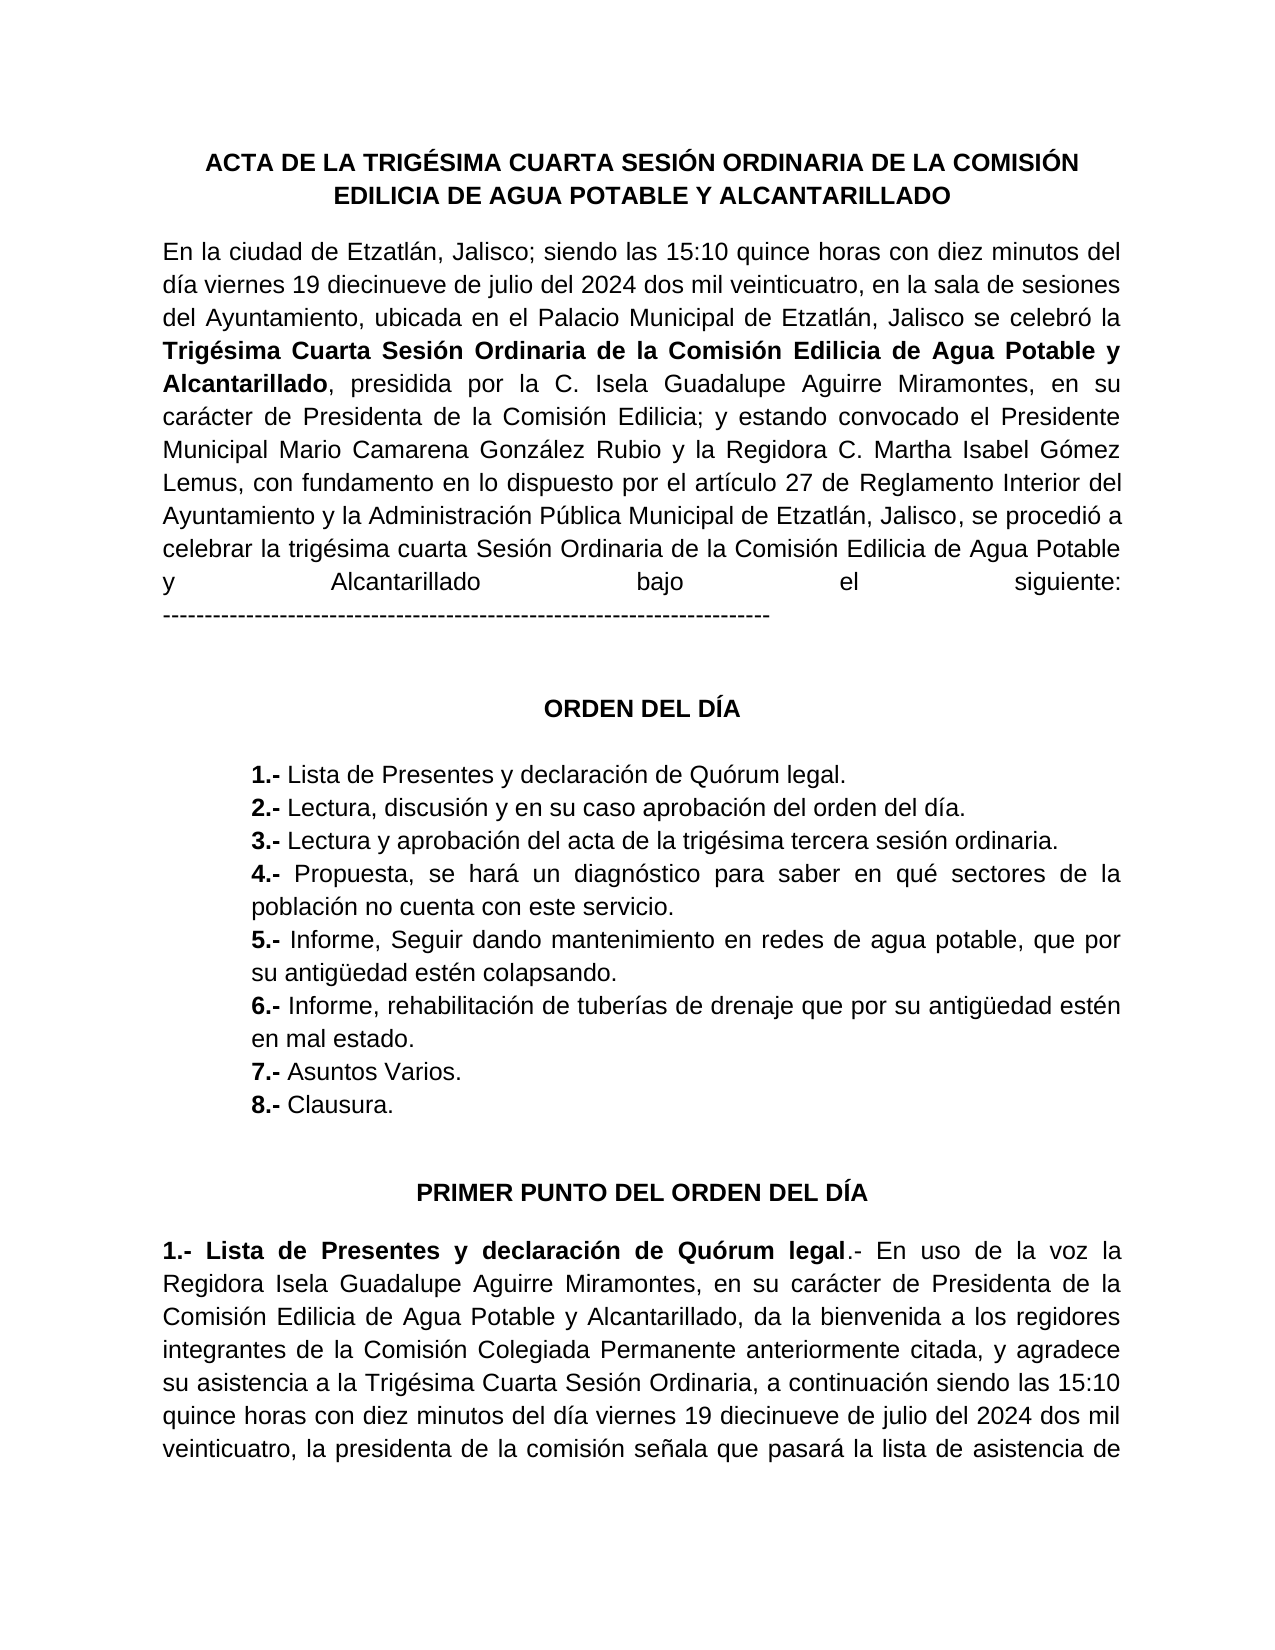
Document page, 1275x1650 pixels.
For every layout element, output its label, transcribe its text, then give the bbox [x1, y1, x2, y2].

text PRIMER PUNTO DEL ORDEN DEL DÍA [162, 1178, 1122, 1207]
text 6.- Informe, rehabilitación de tuberías de drenaje que por su antigüedad estén en mal estado. [251, 991, 1122, 1053]
text 8.- Clausura. [251, 1090, 1122, 1119]
text ACTA DE LA TRIGÉSIMA CUARTA SESIÓN ORDINARIA DE LA COMISIÓN EDILICIA DE AGUA POTABLE Y ALCANTARILLADO [162, 148, 1122, 209]
text 3.- Lectura y aprobación del acta de la trigésima tercera sesión ordinaria. [251, 826, 1122, 855]
text 1.- Lista de Presentes y declaración de Quórum legal. [251, 760, 1122, 789]
text 2.- Lectura, discusión y en su caso aprobación del orden del día. [251, 793, 1122, 822]
text ORDEN DEL DÍA [162, 694, 1122, 723]
text 4.- Propuesta, se hará un diagnóstico para saber en qué sectores de la población no cuenta con este servicio. [251, 859, 1122, 921]
text 5.- Informe, Seguir dando mantenimiento en redes de agua potable, que por su antigüedad estén colapsando. [251, 925, 1122, 987]
text 7.- Asuntos Varios. [251, 1057, 1122, 1086]
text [162, 1236, 1122, 1463]
text En la ciudad de Etzatlán, Jalisco; siendo las 15:10 quince horas con diez minutos del día viernes 19 diecinueve de julio del 2024 dos mil veinticuatro, en la sala de sesiones del Ayuntamiento, ubicada en el Palacio Municipal de Etzatlán, Jalisco se celebró la Trigésima Cuarta Sesión Ordinaria de la Comisión Edilicia de Agua Potable y Alcantarillado, presidida por la C. Isela Guadalupe Aguirre Miramontes, en su carácter de Presidenta de la Comisión Edilicia; y estando convocado el Presidente Municipal Mario Camarena González Rubio y la Regidora C. Martha Isabel Gómez Lemus, con fundamento en lo dispuesto por el artículo 27 de Reglamento Interior del Ayuntamiento y la Administración Pública Municipal de Etzatlán, Jalisco, se procedió a celebrar la trigésima cuarta Sesión Ordinaria de la Comisión Edilicia de Agua Potable y Alcantarillado bajo el siguiente: ------------------------------------------------------------------------- [162, 237, 1122, 629]
